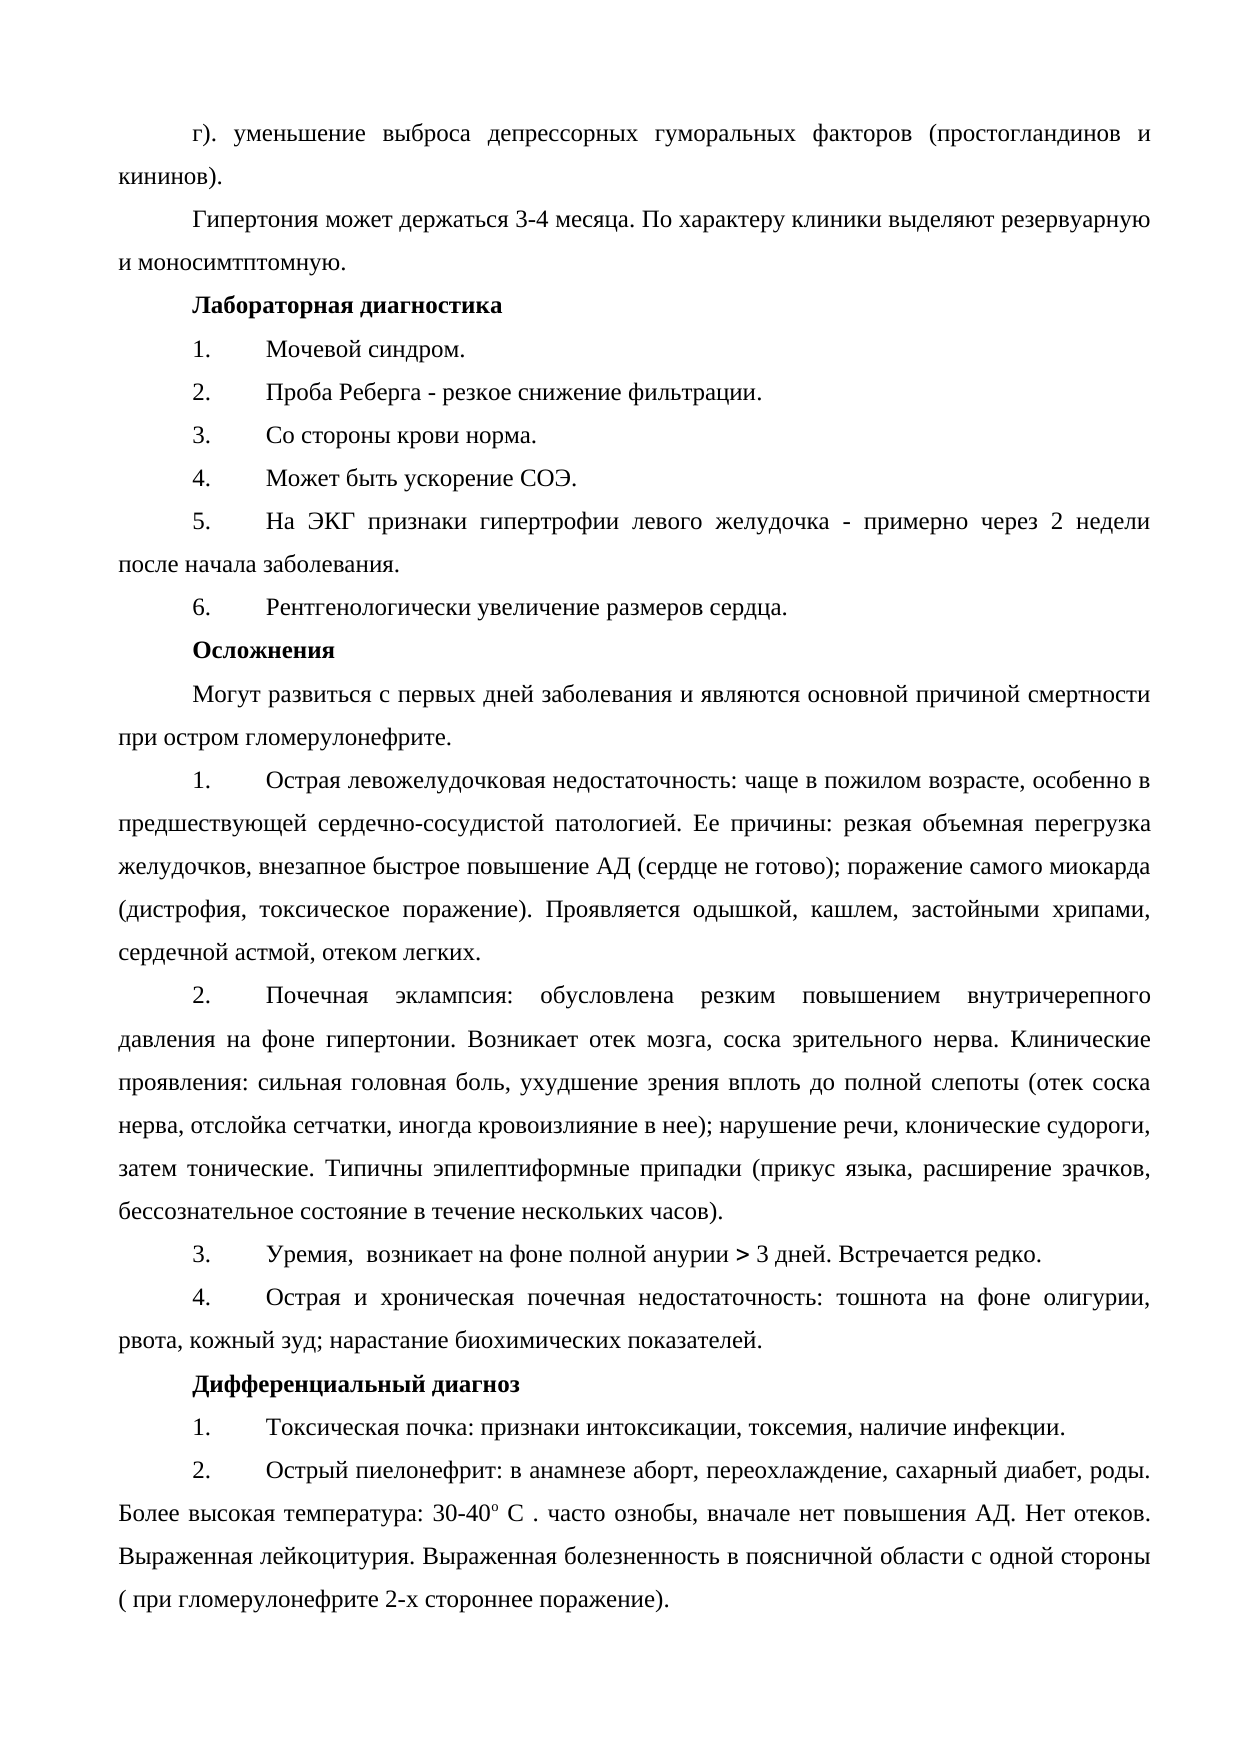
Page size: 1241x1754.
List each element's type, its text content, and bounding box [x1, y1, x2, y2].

list Уремия, возникает на фоне полной анурии 3 дней. Встречается редко. [118, 1239, 1152, 1268]
list Мочевой синдром. [118, 334, 1152, 362]
text Осложнения [118, 636, 1152, 664]
list Острая и хроническая почечная недостаточность: тошнота на фоне олигурии, рвота, кожный зуд; нарастание биохимических показателей. [118, 1282, 1152, 1354]
list Рентгенологически увеличение размеров сердца. [118, 592, 1152, 621]
list Может быть ускорение СОЭ. [118, 463, 1152, 492]
text Могут развиться с первых дней заболевания и являются основной причиной смертности при остром гломерулонефрите. [118, 679, 1152, 751]
text Лабораторная диагностика [118, 291, 1152, 319]
list Острый пиелонефрит: в анамнезе аборт, переохлаждение, сахарный диабет, роды. Более высокая температура: 30-40о С . часто ознобы, вначале нет повышения АД. Нет отеков. Выраженная лейкоцитурия. Выраженная болезненность в поясничной области с одной стороны ( при гломерулонефрите 2-х стороннее поражение). [118, 1455, 1152, 1613]
list На ЭКГ признаки гипертрофии левого желудочка - примерно через 2 недели после начала заболевания. [118, 506, 1152, 578]
list Почечная эклампсия: обусловлена резким повышением внутричерепного давления на фоне гипертонии. Возникает отек мозга, соска зрительного нерва. Клинические проявления: сильная головная боль, ухудшение зрения вплоть до полной слепоты (отек соска нерва, отслойка сетчатки, иногда кровоизлияние в нее); нарушение речи, клонические судороги, затем тонические. Типичны эпилептиформные припадки (прикус языка, расширение зрачков, бессознательное состояние в течение нескольких часов). [118, 981, 1152, 1225]
text Гипертония может держаться 3-4 месяца. По характеру клиники выделяют резервуарную и моносимтптомную. [118, 204, 1152, 276]
text Дифференциальный диагноз [118, 1369, 1152, 1397]
list Острая левожелудочковая недостаточность: чаще в пожилом возрасте, особенно в предшествующей сердечно-сосудистой патологией. Ее причины: резкая объемная перегрузка желудочков, внезапное быстрое повышение АД (сердце не готово); поражение самого миокарда (дистрофия, токсическое поражение). Проявляется одышкой, кашлем, застойными хрипами, сердечной астмой, отеком легких. [118, 765, 1152, 966]
list Со стороны крови норма. [118, 420, 1152, 449]
text г). уменьшение выброса депрессорных гуморальных факторов (простогландинов и кининов). [118, 118, 1152, 190]
list Токсическая почка: признаки интоксикации, токсемия, наличие инфекции. [118, 1412, 1152, 1441]
list Проба Реберга - резкое снижение фильтрации. [118, 377, 1152, 406]
